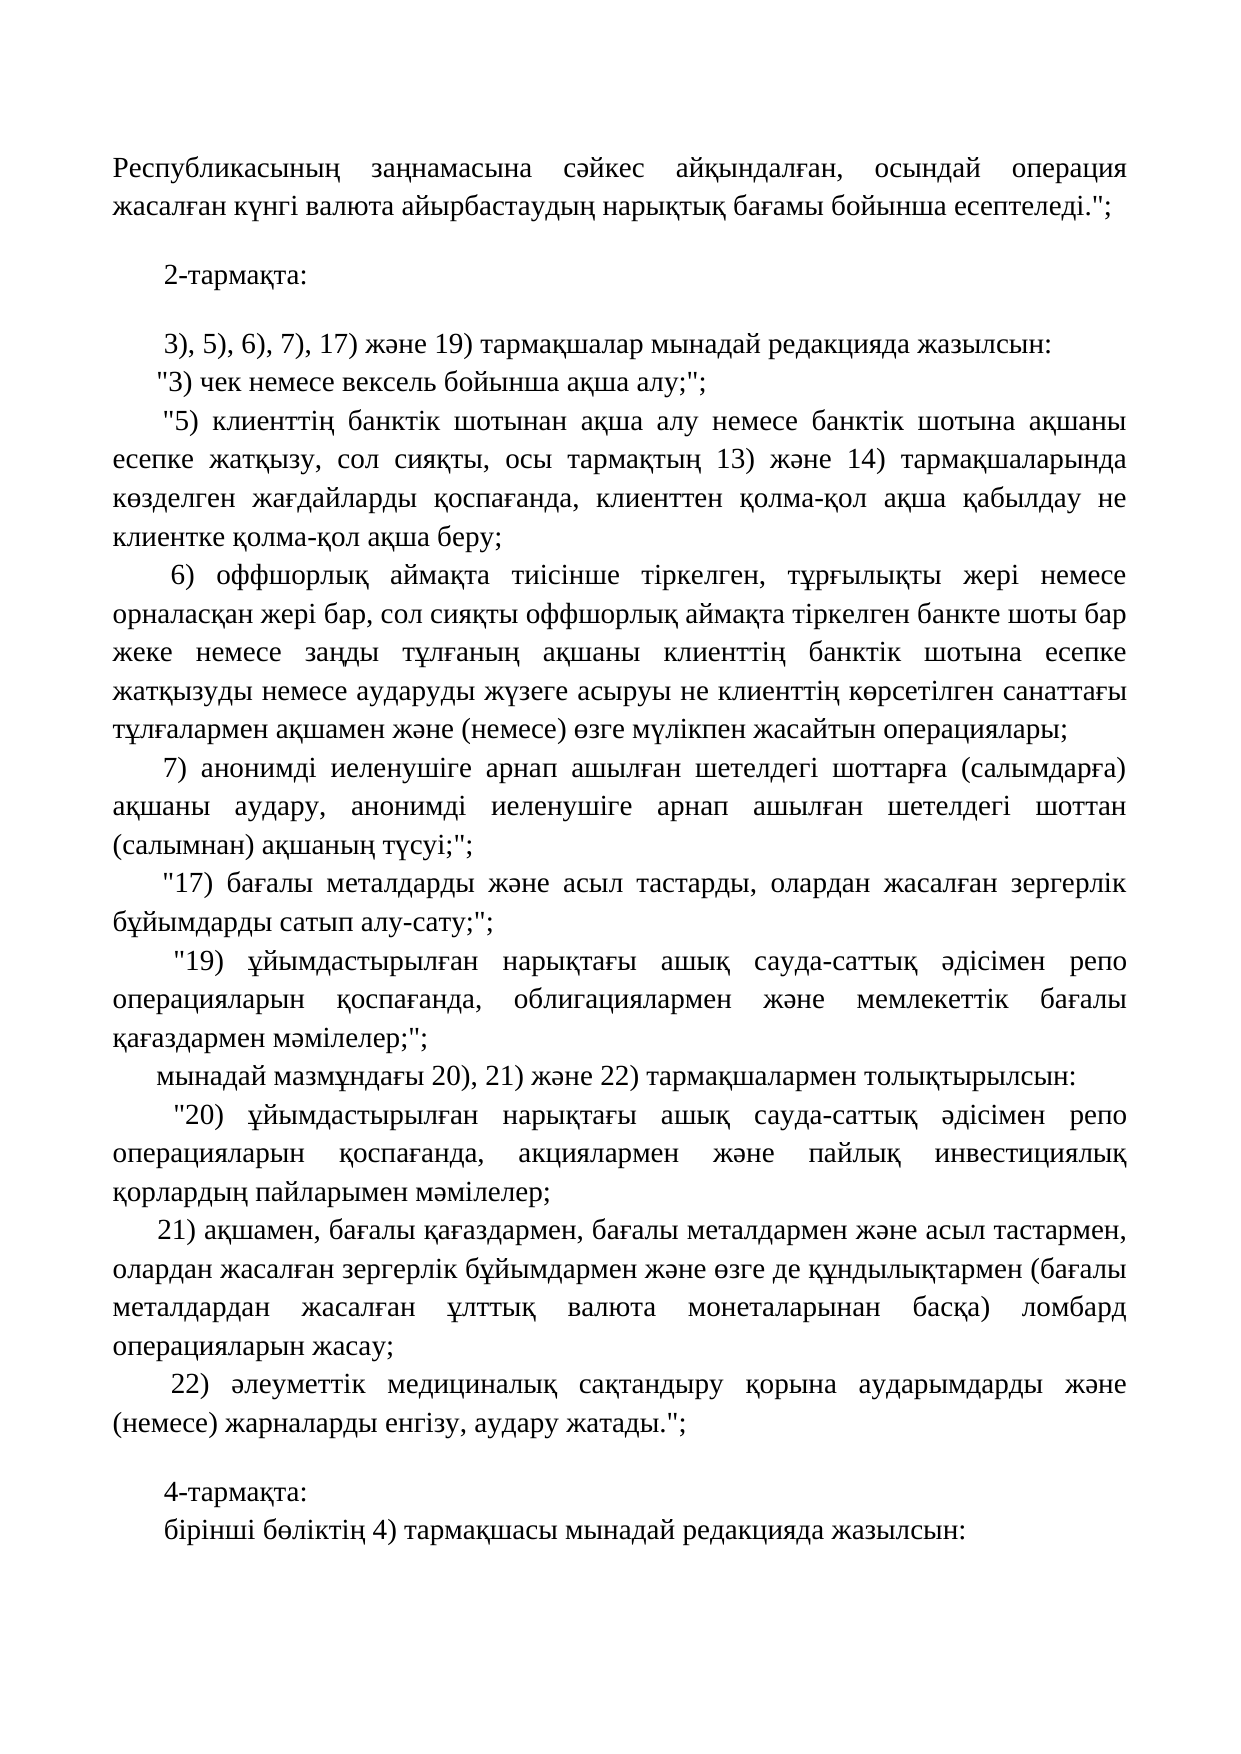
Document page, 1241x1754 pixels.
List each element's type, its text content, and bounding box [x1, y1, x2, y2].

text мынадай мазмұндағы 20), 21) және 22) тармақшалармен толықтырылсын: [112, 1058, 1128, 1092]
text "19) ұйымдастырылған нарықтағы ашық сауда-саттық әдісімен репо операцияларын қоспағанда, облигациялармен және мемлекеттік бағалы қағаздармен мәмілелер;"; [112, 943, 1128, 1053]
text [112, 150, 1128, 222]
text "5) клиенттің банктік шотынан ақша алу немесе банктік шотына ақшаны есепке жатқызу, сол сияқты, осы тармақтың 13) және 14) тармақшаларында көзделген жағдайларды қоспағанда, клиенттен қолма-қол ақша қабылдау не клиентке қолма-қол ақша беру; [112, 403, 1128, 552]
text 7) анонимді иеленушіге арнап ашылған шетелдегі шоттарға (салымдарға) ақшаны аудару, анонимді иеленушіге арнап ашылған шетелдегі шоттан (салымнан) ақшаның түсуі;"; [112, 750, 1128, 861]
text 6) оффшорлық аймақта тиісінше тіркелген, тұрғылықты жері немесе орналасқан жері бар, сол сияқты оффшорлық аймақта тіркелген банкте шоты бар жеке немесе заңды тұлғаның ақшаны клиенттің банктік шотына есепке жатқызуды немесе аударуды жүзеге асыруы не клиенттің көрсетілген санаттағы тұлғалармен ақшамен және (немесе) өзге мүлікпен жасайтын операциялары; [112, 557, 1128, 745]
text "3) чек немесе вексель бойынша ақша алу;"; [112, 364, 1128, 398]
text "17) бағалы металдарды және асыл тастарды, олардан жасалған зергерлік бұйымдарды сатып алу-сату;"; [112, 866, 1128, 938]
text "20) ұйымдастырылған нарықтағы ашық сауда-саттық әдісімен репо операцияларын қоспағанда, акциялармен және пайлық инвестициялық қорлардың пайларымен мәмілелер; [112, 1097, 1128, 1207]
text 3), 5), 6), 7), 17) және 19) тармақшалар мынадай редакцияда жазылсын: [112, 326, 1128, 359]
text 22) әлеуметтік медициналық сақтандыру қорына аударымдарды және (немесе) жарналарды енгізу, аудару жатады."; [112, 1367, 1128, 1439]
text 4-тармақта: [112, 1474, 1128, 1507]
text бірінші бөліктің 4) тармақшасы мынадай редакцияда жазылсын: [112, 1512, 1128, 1546]
text 2-тармақта: [112, 257, 1128, 291]
text 21) ақшамен, бағалы қағаздармен, бағалы металдармен және асыл тастармен, олардан жасалған зергерлік бұйымдармен және өзге де құндылықтармен (бағалы металдардан жасалған ұлттық валюта монеталарынан басқа) ломбард операцияларын жасау; [112, 1212, 1128, 1362]
